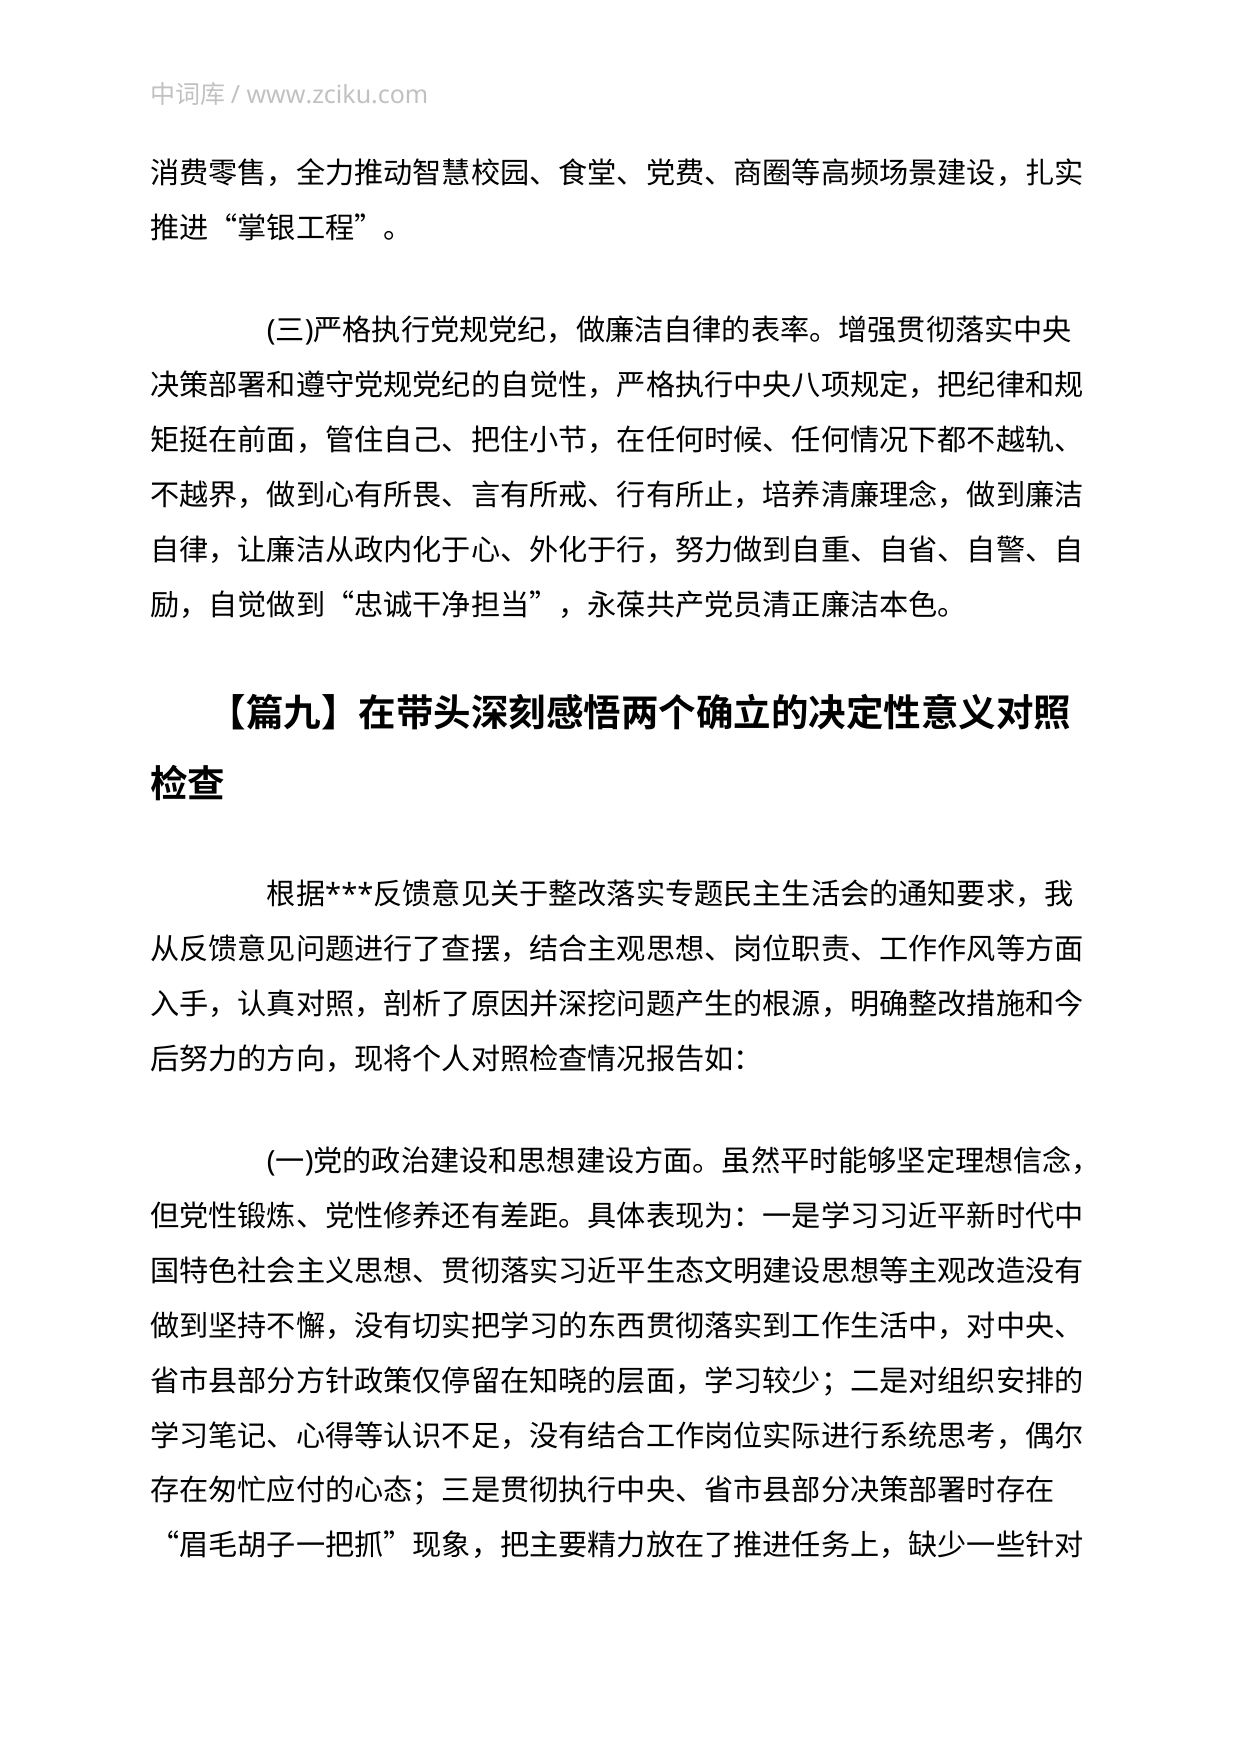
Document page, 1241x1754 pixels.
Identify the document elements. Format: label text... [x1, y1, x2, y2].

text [150, 1137, 1090, 1564]
text (三)严格执行党规党纪，做廉洁自律的表率。增强贯彻落实中央决策部署和遵守党规党纪的自觉性，严格执行中央八项规定，把纪律和规矩挺在前面，管住自己、把住小节，在任何时候、任何情况下都不越轨、不越界，做到心有所畏、言有所戒、行有所止，培养清廉理念，做到廉洁自律，让廉洁从政内化于心、外化于行，努力做到自重、自省、自警、自励，自觉做到“忠诚干净担当”，永葆共产党员清正廉洁本色。 [150, 307, 1090, 623]
text 【篇九】在带头深刻感悟两个确立的决定性意义对照检查 [150, 683, 1090, 808]
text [150, 150, 1090, 247]
text 根据***反馈意见关于整改落实专题民主生活会的通知要求，我从反馈意见问题进行了查摆，结合主观思想、岗位职责、工作作风等方面入手，认真对照，剖析了原因并深挖问题产生的根源，明确整改措施和今后努力的方向，现将个人对照检查情况报告如： [150, 871, 1090, 1078]
